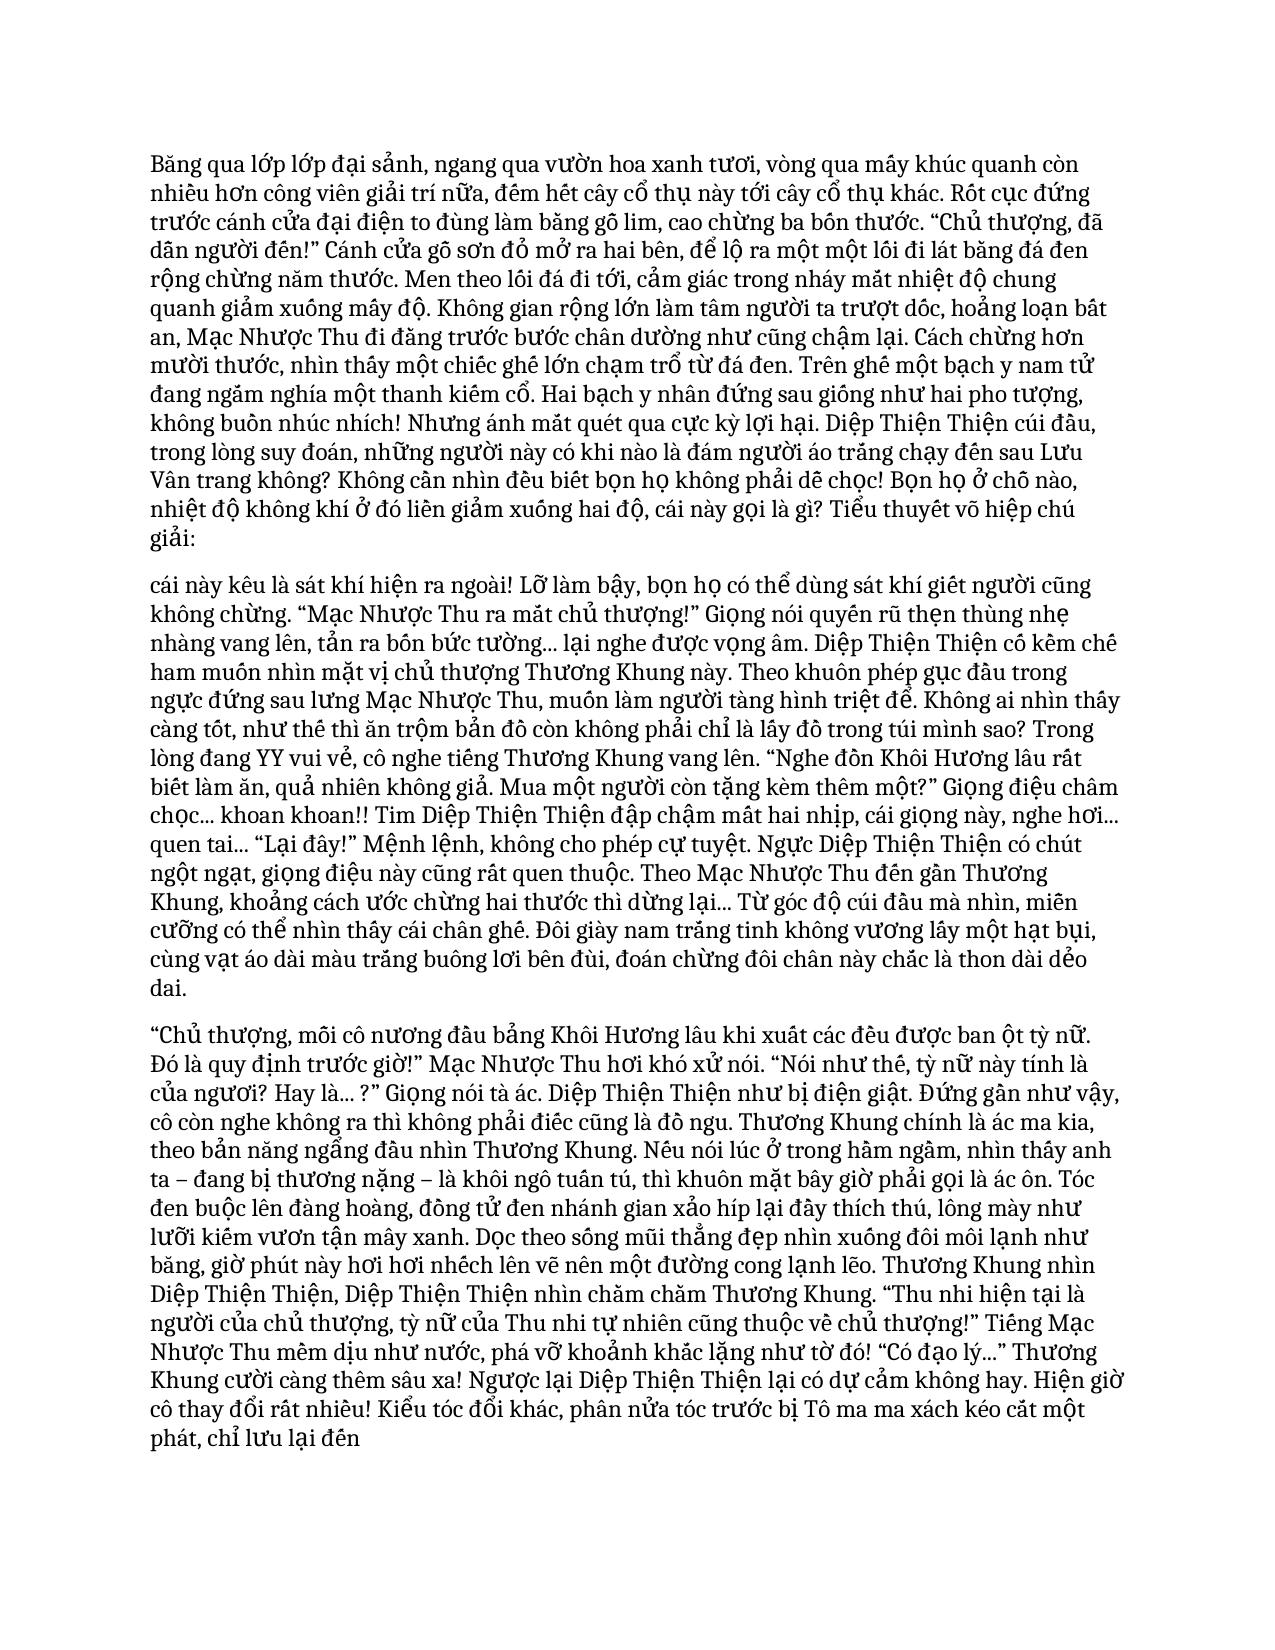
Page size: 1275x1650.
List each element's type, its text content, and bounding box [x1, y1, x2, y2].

text cái này kêu là sát khí hiện ra ngoài! Lỡ làm bậy, bọn họ có thể dùng sát khí giết người cũng không chừng. “Mạc Nhược Thu ra mắt chủ thượng!” Giọng nói quyến rũ thẹn thùng nhẹ nhàng vang lên, tản ra bốn bức tường... lại nghe được vọng âm. Diệp Thiện Thiện cố kềm chế ham muốn nhìn mặt vị chủ thượng Thương Khung này. Theo khuôn phép gục đầu trong ngực đứng sau lưng Mạc Nhược Thu, muốn làm người tàng hình triệt để. Không ai nhìn thấy càng tốt, như thế thì ăn trộm bản đồ còn không phải chỉ là lấy đồ trong túi mình sao? Trong lòng đang YY vui vẻ, cô nghe tiếng Thương Khung vang lên. “Nghe đồn Khôi Hương lâu rất biết làm ăn, quả nhiên không giả. Mua một người còn tặng kèm thêm một?” Giọng điệu châm chọc... khoan khoan!! Tim Diệp Thiện Thiện đập chậm mất hai nhịp, cái giọng này, nghe hơi... quen tai... “Lại đây!” Mệnh lệnh, không cho phép cự tuyệt. Ngực Diệp Thiện Thiện có chút ngột ngạt, giọng điệu này cũng rất quen thuộc. Theo Mạc Nhược Thu đến gần Thương Khung, khoảng cách ước chừng hai thước thì dừng lại... Từ góc độ cúi đầu mà nhìn, miễn cưỡng có thể nhìn thấy cái chân ghế. Đôi giày nam trắng tinh không vương lấy một hạt bụi, cùng vạt áo dài màu trắng buông lơi bên đùi, đoán chừng đôi chân này chắc là thon dài dẻo dai. [150, 571, 1125, 1002]
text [150, 150, 1125, 552]
text “Chủ thượng, mỗi cô nương đầu bảng Khôi Hương lâu khi xuất các đều được ban ột tỳ nữ. Đó là quy định trước giờ!” Mạc Nhược Thu hơi khó xử nói. “Nói như thế, tỳ nữ này tính là của ngươi? Hay là... ?” Giọng nói tà ác. Diệp Thiện Thiện như bị điện giật. Đứng gần như vậy, cô còn nghe không ra thì không phải điếc cũng là đồ ngu. Thương Khung chính là ác ma kia, theo bản năng ngẩng đầu nhìn Thương Khung. Nếu nói lúc ở trong hầm ngầm, nhìn thấy anh ta – đang bị thương nặng – là khôi ngô tuấn tú, thì khuôn mặt bây giờ phải gọi là ác ôn. Tóc đen buộc lên đàng hoàng, đồng tử đen nhánh gian xảo híp lại đầy thích thú, lông mày như lưỡi kiếm vươn tận mây xanh. Dọc theo sống mũi thẳng đẹp nhìn xuống đôi môi lạnh như băng, giờ phút này hơi hơi nhếch lên vẽ nên một đường cong lạnh lẽo. Thương Khung nhìn Diệp Thiện Thiện, Diệp Thiện Thiện nhìn chằm chằm Thương Khung. “Thu nhi hiện tại là người của chủ thượng, tỳ nữ của Thu nhi tự nhiên cũng thuộc về chủ thượng!” Tiếng Mạc Nhược Thu mềm dịu như nước, phá vỡ khoảnh khắc lặng như tờ đó! “Có đạo lý...” Thương Khung cười càng thêm sâu xa! Ngược lại Diệp Thiện Thiện lại có dự cảm không hay. Hiện giờ cô thay đổi rất nhiều! Kiểu tóc đổi khác, phân nửa tóc trước bị Tô ma ma xách kéo cắt một phát, chỉ lưu lại đến [150, 1021, 1125, 1452]
